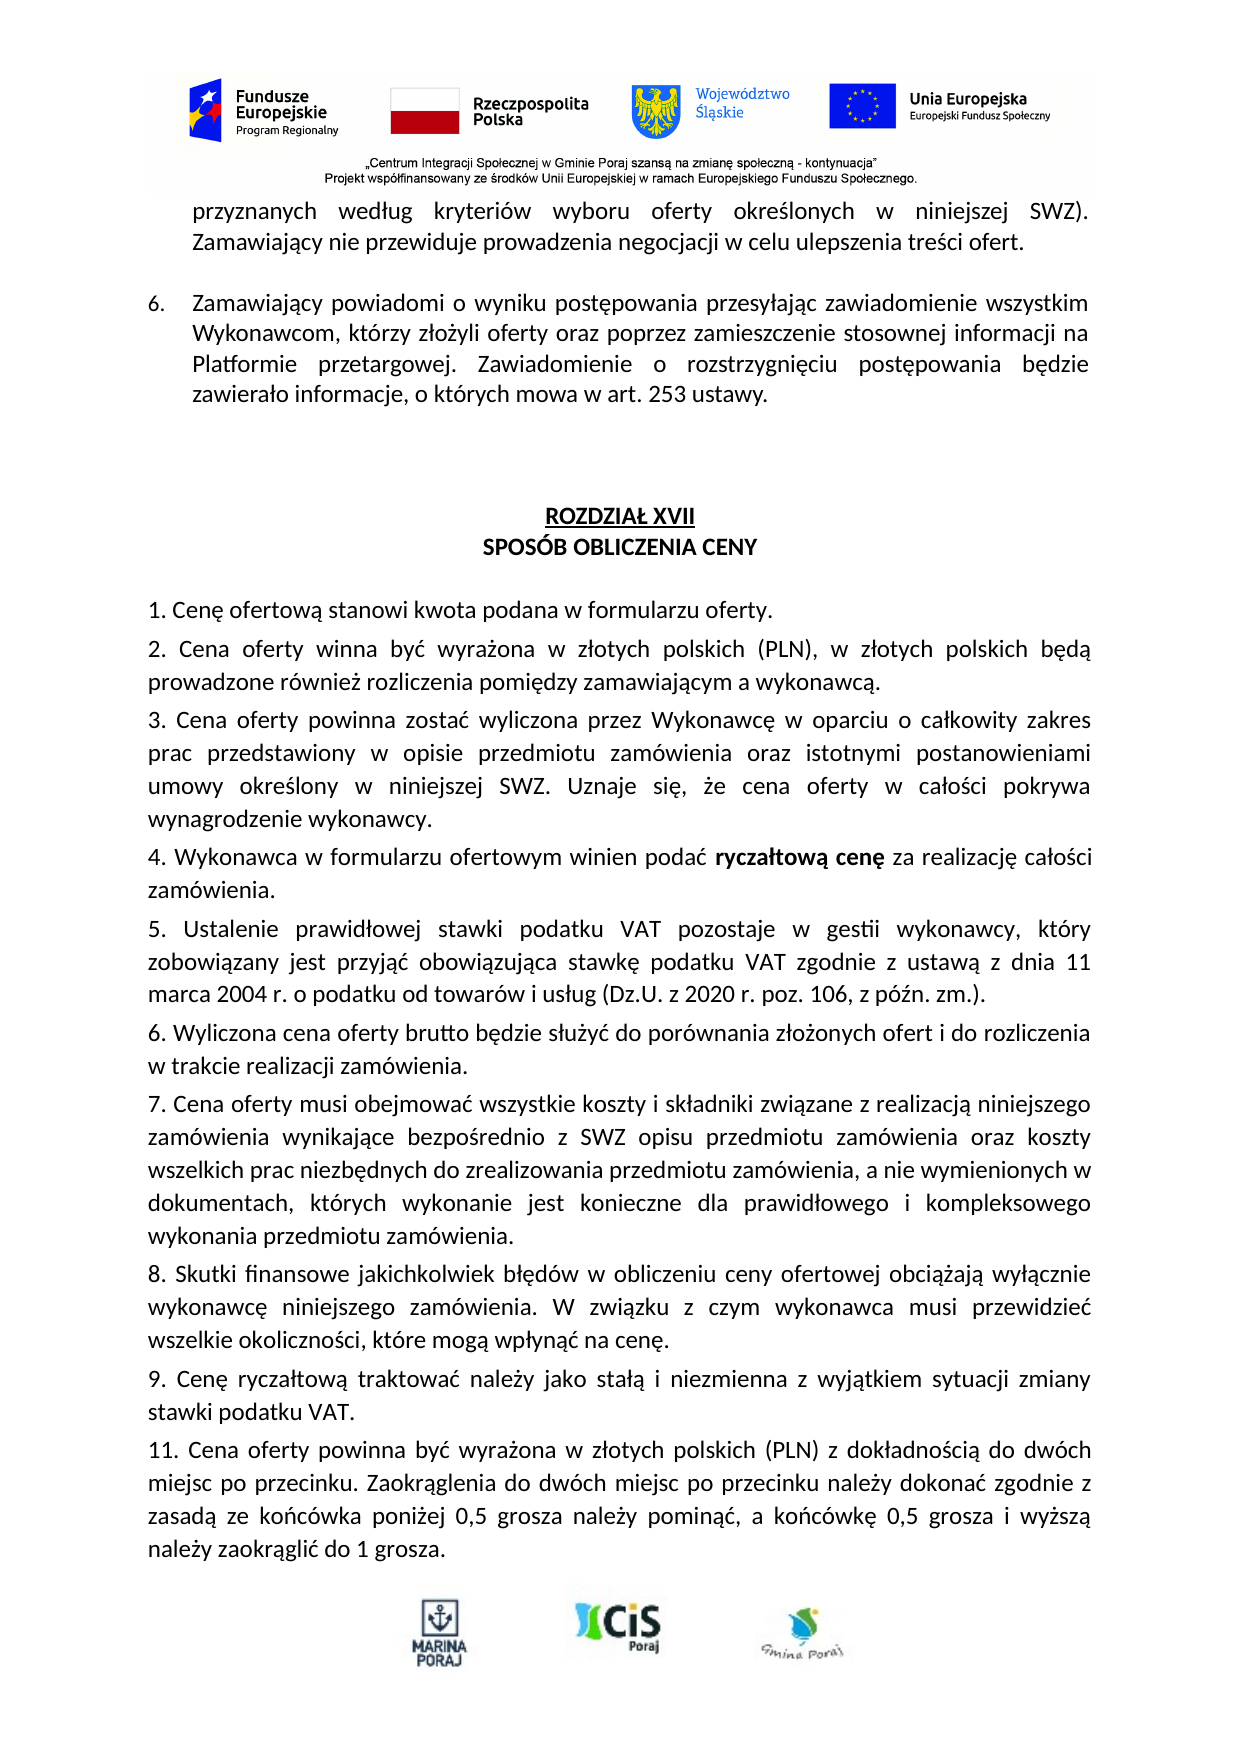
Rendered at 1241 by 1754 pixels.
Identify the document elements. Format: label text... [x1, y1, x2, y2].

text 1. Cenę ofertową stanowi kwota podana w formularzu oferty. [148, 594, 1093, 625]
subtitle SPOSÓB OBLICZENIA CENY [148, 531, 1093, 562]
text 5. Ustalenie prawidłowej stawki podatku VAT pozostaje w gestii wykonawcy, który zobowiązany jest przyjąć obowiązująca stawkę podatku VAT zgodnie z ustawą z dnia 11 marca 2004 r. o podatku od towarów i usług (Dz.U. z 2020 r. poz. 106, z późn. zm.). [148, 913, 1093, 1009]
text 3. Cena oferty powinna zostać wyliczona przez Wykonawcę w oparciu o całkowity zakres prac przedstawiony w opisie przedmiotu zamówienia oraz istotnymi postanowieniami umowy określony w niniejszej SWZ. Uznaje się, że cena oferty w całości pokrywa wynagrodzenie wykonawcy. [148, 704, 1093, 833]
picture [366, 1583, 874, 1681]
text 6. Wyliczona cena oferty brutto będzie służyć do porównania złożonych ofert i do rozliczenia w trakcie realizacji zamówienia. [148, 1017, 1093, 1081]
text 8. Skutki finansowe jakichkolwiek błędów w obliczeniu ceny ofertowej obciążają wyłącznie wykonawcę niniejszego zamówienia. W związku z czym wykonawca musi przewidzieć wszelkie okoliczności, które mogą wpłynąć na cenę. [148, 1258, 1093, 1355]
list Zamawiający powiadomi o wyniku postępowania przesyłając zawiadomienie wszystkim Wykonawcom, którzy złożyli oferty oraz poprzez zamieszczenie stosownej informacji na Platformie przetargowej. Zawiadomienie o rozstrzygnięciu postępowania będzie zawierało informacje, o których mowa w art. 253 ustawy. [148, 287, 1090, 409]
text 7. Cena oferty musi obejmować wszystkie koszty i składniki związane z realizacją niniejszego zamówienia wynikające bezpośrednio z SWZ opisu przedmiotu zamówienia oraz koszty wszelkich prac niezbędnych do zrealizowania przedmiotu zamówienia, a nie wymienionych w dokumentach, których wykonanie jest konieczne dla prawidłowego i kompleksowego wykonania przedmiotu zamówienia. [148, 1088, 1093, 1251]
picture [147, 73, 1093, 196]
text 9. Cenę ryczałtową traktować należy jako stałą i niezmienna z wyjątkiem sytuacji zmiany stawki podatku VAT. [148, 1363, 1093, 1426]
text 4. Wykonawca w formularzu ofertowym winien podać ryczałtową cenę za realizację całości zamówienia. [148, 841, 1093, 905]
text 2. Cena oferty winna być wyrażona w złotych polskich (PLN), w złotych polskich będą prowadzone również rozliczenia pomiędzy zamawiającym a wykonawcą. [148, 633, 1093, 696]
text 11. Cena oferty powinna być wyrażona w złotych polskich (PLN) z dokładnością do dwóch miejsc po przecinku. Zaokrąglenia do dwóch miejsc po przecinku należy dokonać zgodnie z zasadą ze końcówka poniżej 0,5 grosza należy pominąć, a końcówkę 0,5 grosza i wyższą należy zaokrąglić do 1 grosza. [148, 1434, 1093, 1563]
subtitle ROZDZIAŁ XVII [148, 501, 1093, 531]
